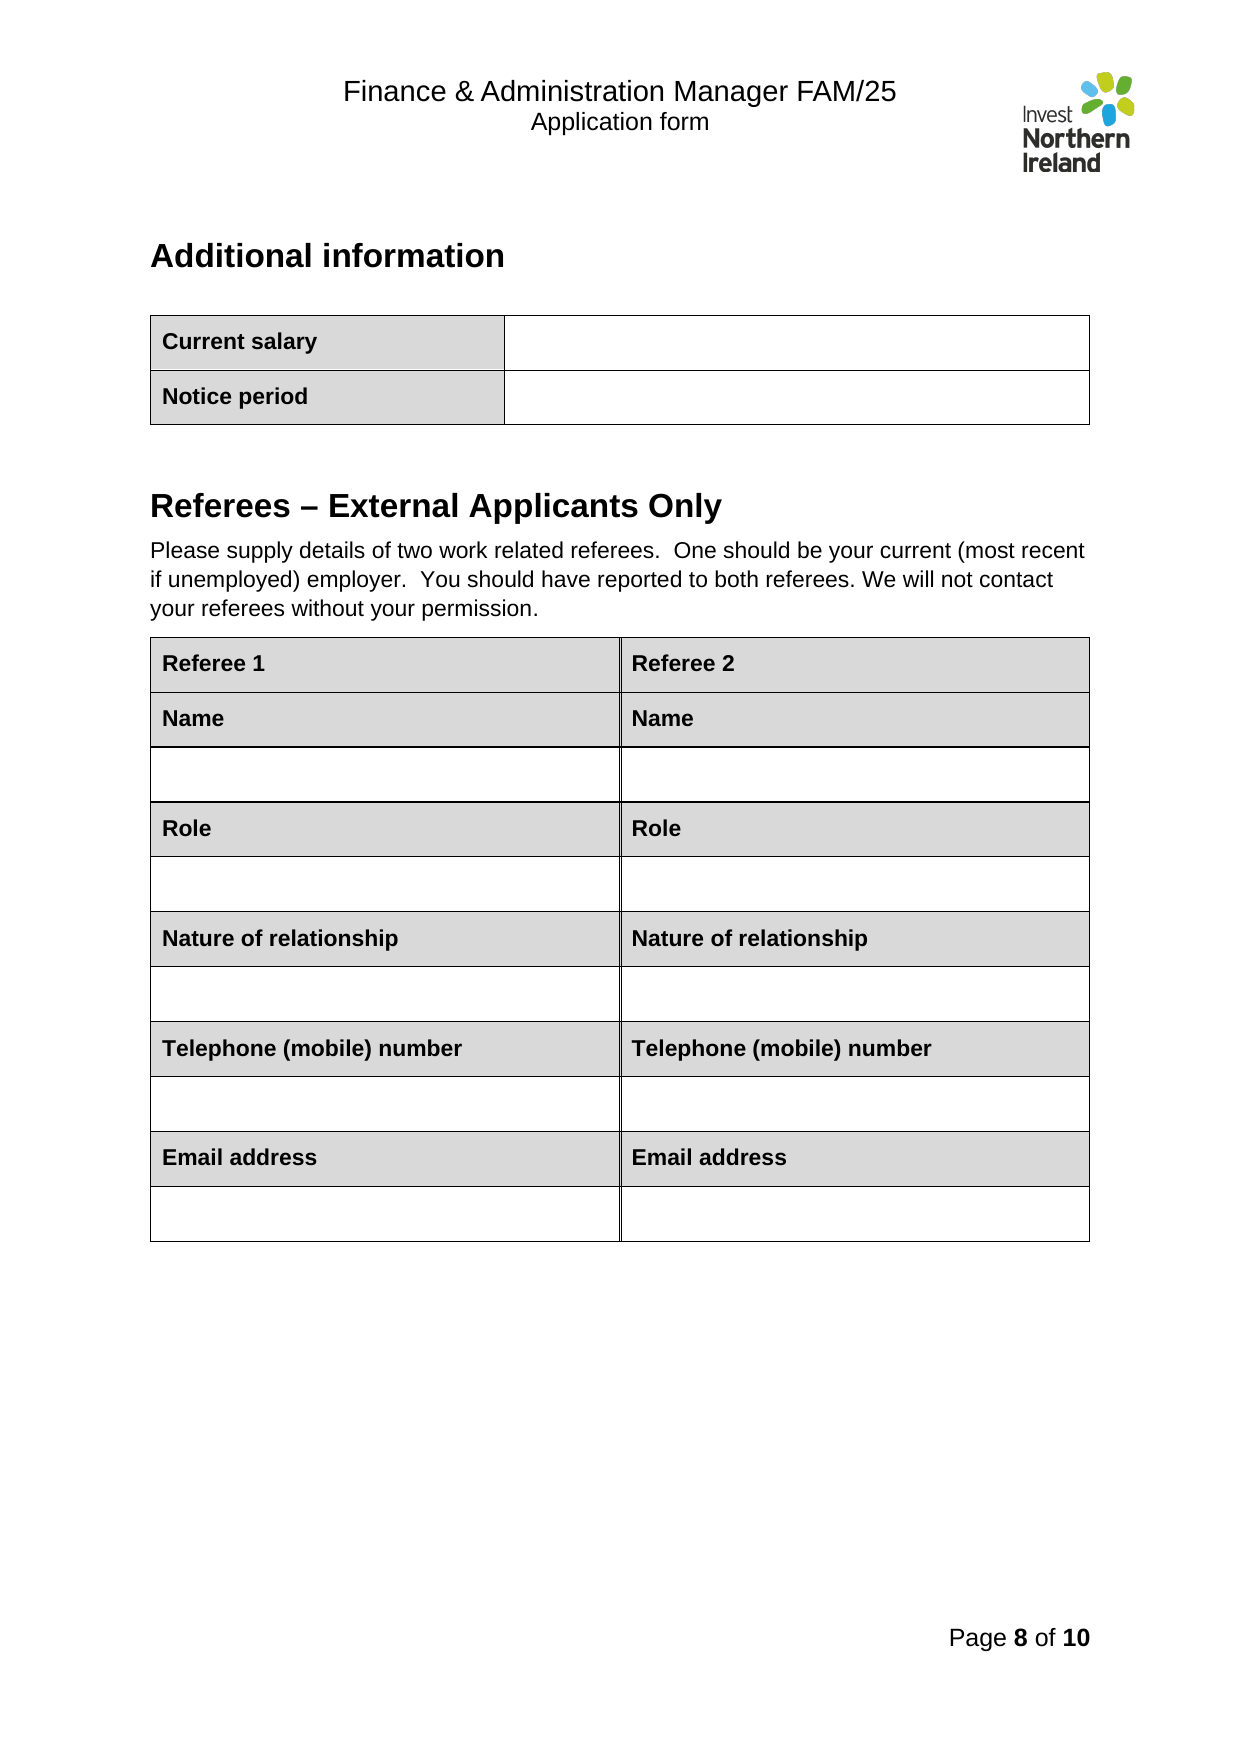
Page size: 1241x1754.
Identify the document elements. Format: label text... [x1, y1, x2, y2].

table_cell Role [622, 803, 1089, 856]
subtitle Additional information [150, 236, 1090, 274]
table_cell [622, 1077, 1089, 1131]
table_cell [151, 1187, 619, 1241]
table_header Current salary [151, 316, 504, 369]
table_cell [151, 967, 619, 1021]
table_header Referee 1 [151, 638, 619, 692]
table_cell Email address [151, 1132, 619, 1186]
table_cell [505, 371, 1089, 424]
table_cell Name [151, 693, 619, 746]
table_cell Nature of relationship [622, 912, 1089, 966]
table_header [505, 316, 1089, 369]
table_cell [151, 748, 619, 801]
table_cell [622, 1187, 1089, 1241]
table_cell Telephone (mobile) number [151, 1022, 619, 1076]
table_cell [622, 748, 1089, 801]
picture [1023, 72, 1135, 172]
text Please supply details of two work related referees. One should be your current (most recent if unemployed) employer. You should have reported to both referees. We will not contact your referees without your permission. [150, 537, 1090, 622]
table_cell [151, 1077, 619, 1131]
table_cell Nature of relationship [151, 912, 619, 966]
table_cell [622, 857, 1089, 911]
subtitle Referees – External Applicants Only [150, 487, 1090, 525]
table_cell [151, 857, 619, 911]
table_cell Telephone (mobile) number [622, 1022, 1089, 1076]
table_cell Role [151, 803, 619, 856]
table_cell Notice period [151, 371, 504, 424]
table_cell Name [622, 693, 1089, 746]
table_header Referee 2 [622, 638, 1089, 692]
table_cell Email address [622, 1132, 1089, 1186]
table_cell [622, 967, 1089, 1021]
